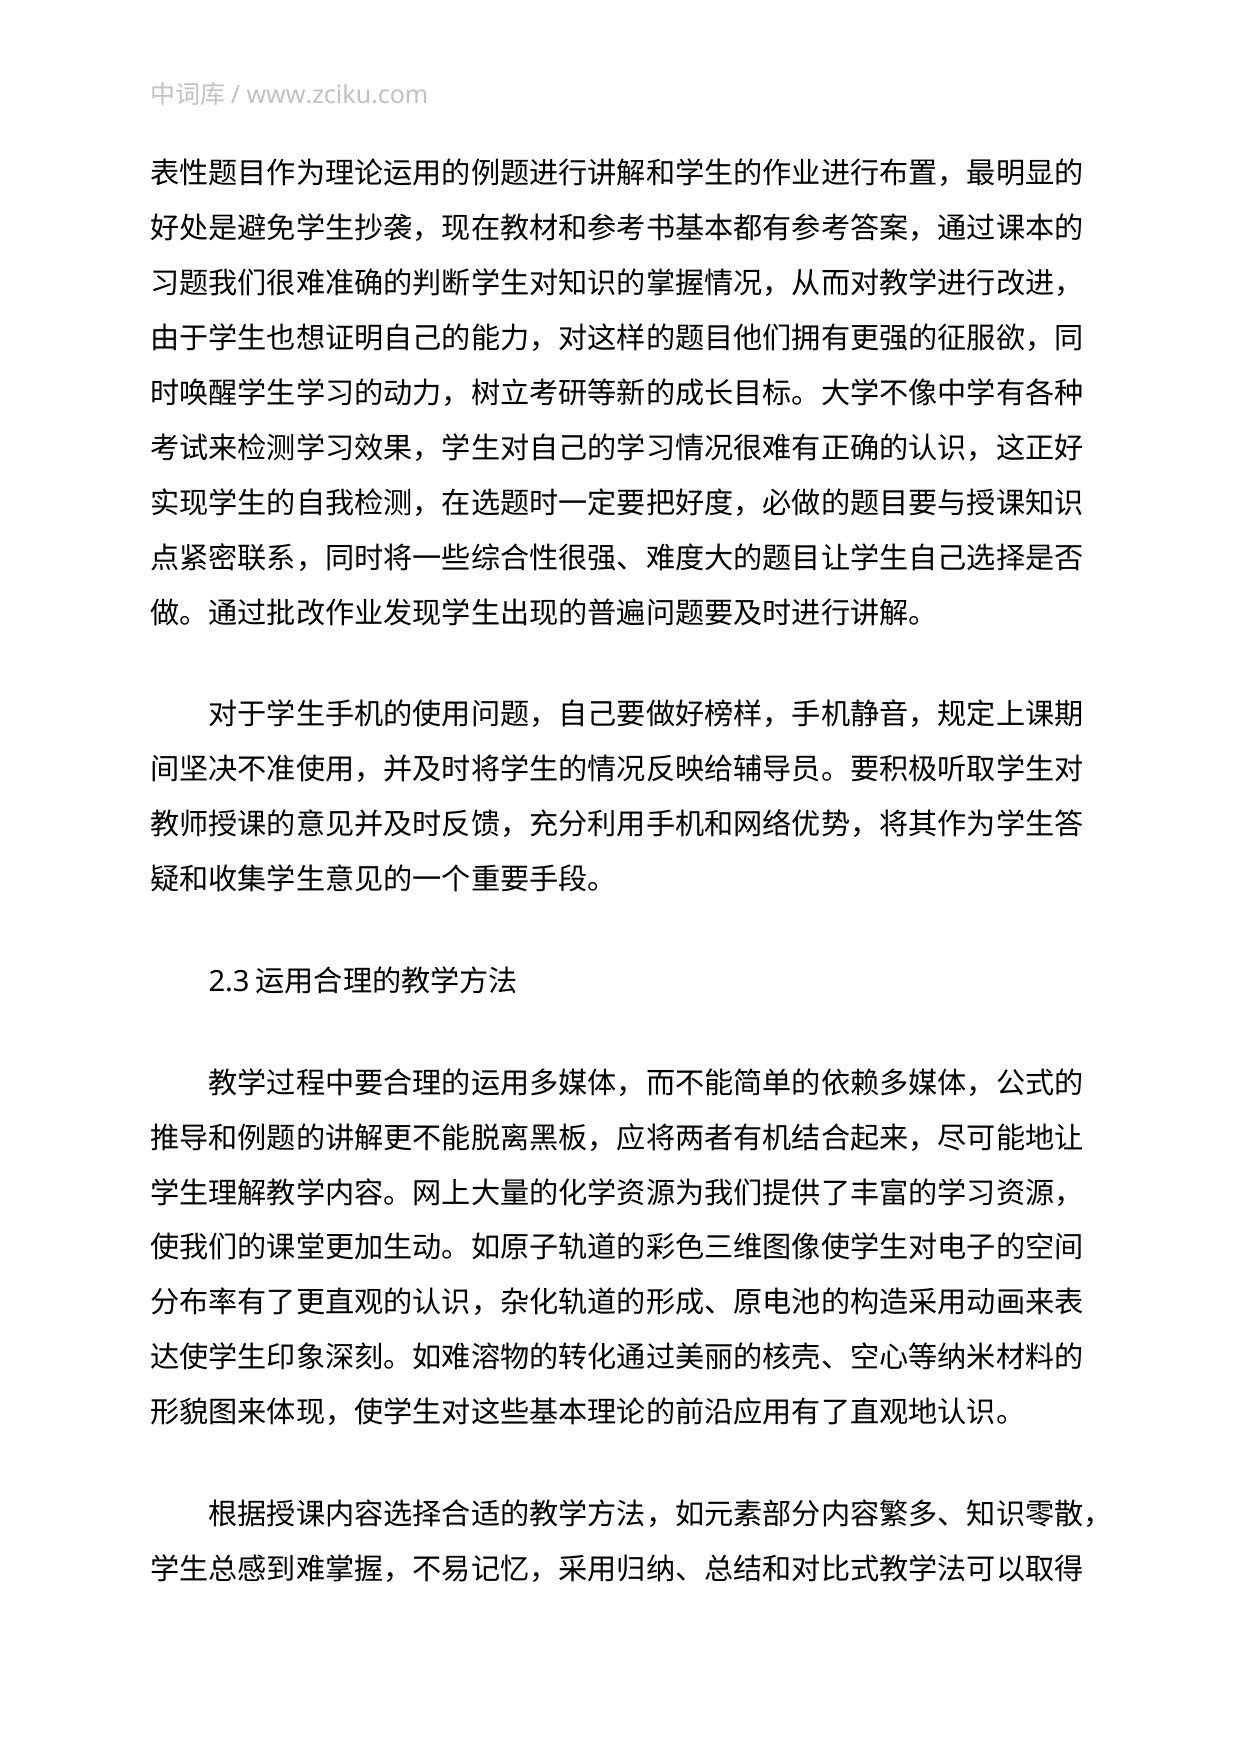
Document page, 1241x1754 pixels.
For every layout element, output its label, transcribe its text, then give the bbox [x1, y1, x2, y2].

text 2.3运用合理的教学方法 [150, 957, 1090, 1000]
text 教学过程中要合理的运用多媒体，而不能简单的依赖多媒体，公式的推导和例题的讲解更不能脱离黑板，应将两者有机结合起来，尽可能地让学生理解教学内容。网上大量的化学资源为我们提供了丰富的学习资源，使我们的课堂更加生动。如原子轨道的彩色三维图像使学生对电子的空间分布率有了更直观的认识，杂化轨道的形成、原电池的构造采用动画来表达使学生印象深刻。如难溶物的转化通过美丽的核壳、空心等纳米材料的形貌图来体现，使学生对这些基本理论的前沿应用有了直观地认识。 [150, 1059, 1090, 1431]
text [150, 1491, 1090, 1588]
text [150, 150, 1090, 631]
text 对于学生手机的使用问题，自己要做好榜样，手机静音，规定上课期间坚决不准使用，并及时将学生的情况反映给辅导员。要积极听取学生对教师授课的意见并及时反馈，充分利用手机和网络优势，将其作为学生答疑和收集学生意见的一个重要手段。 [150, 691, 1090, 898]
